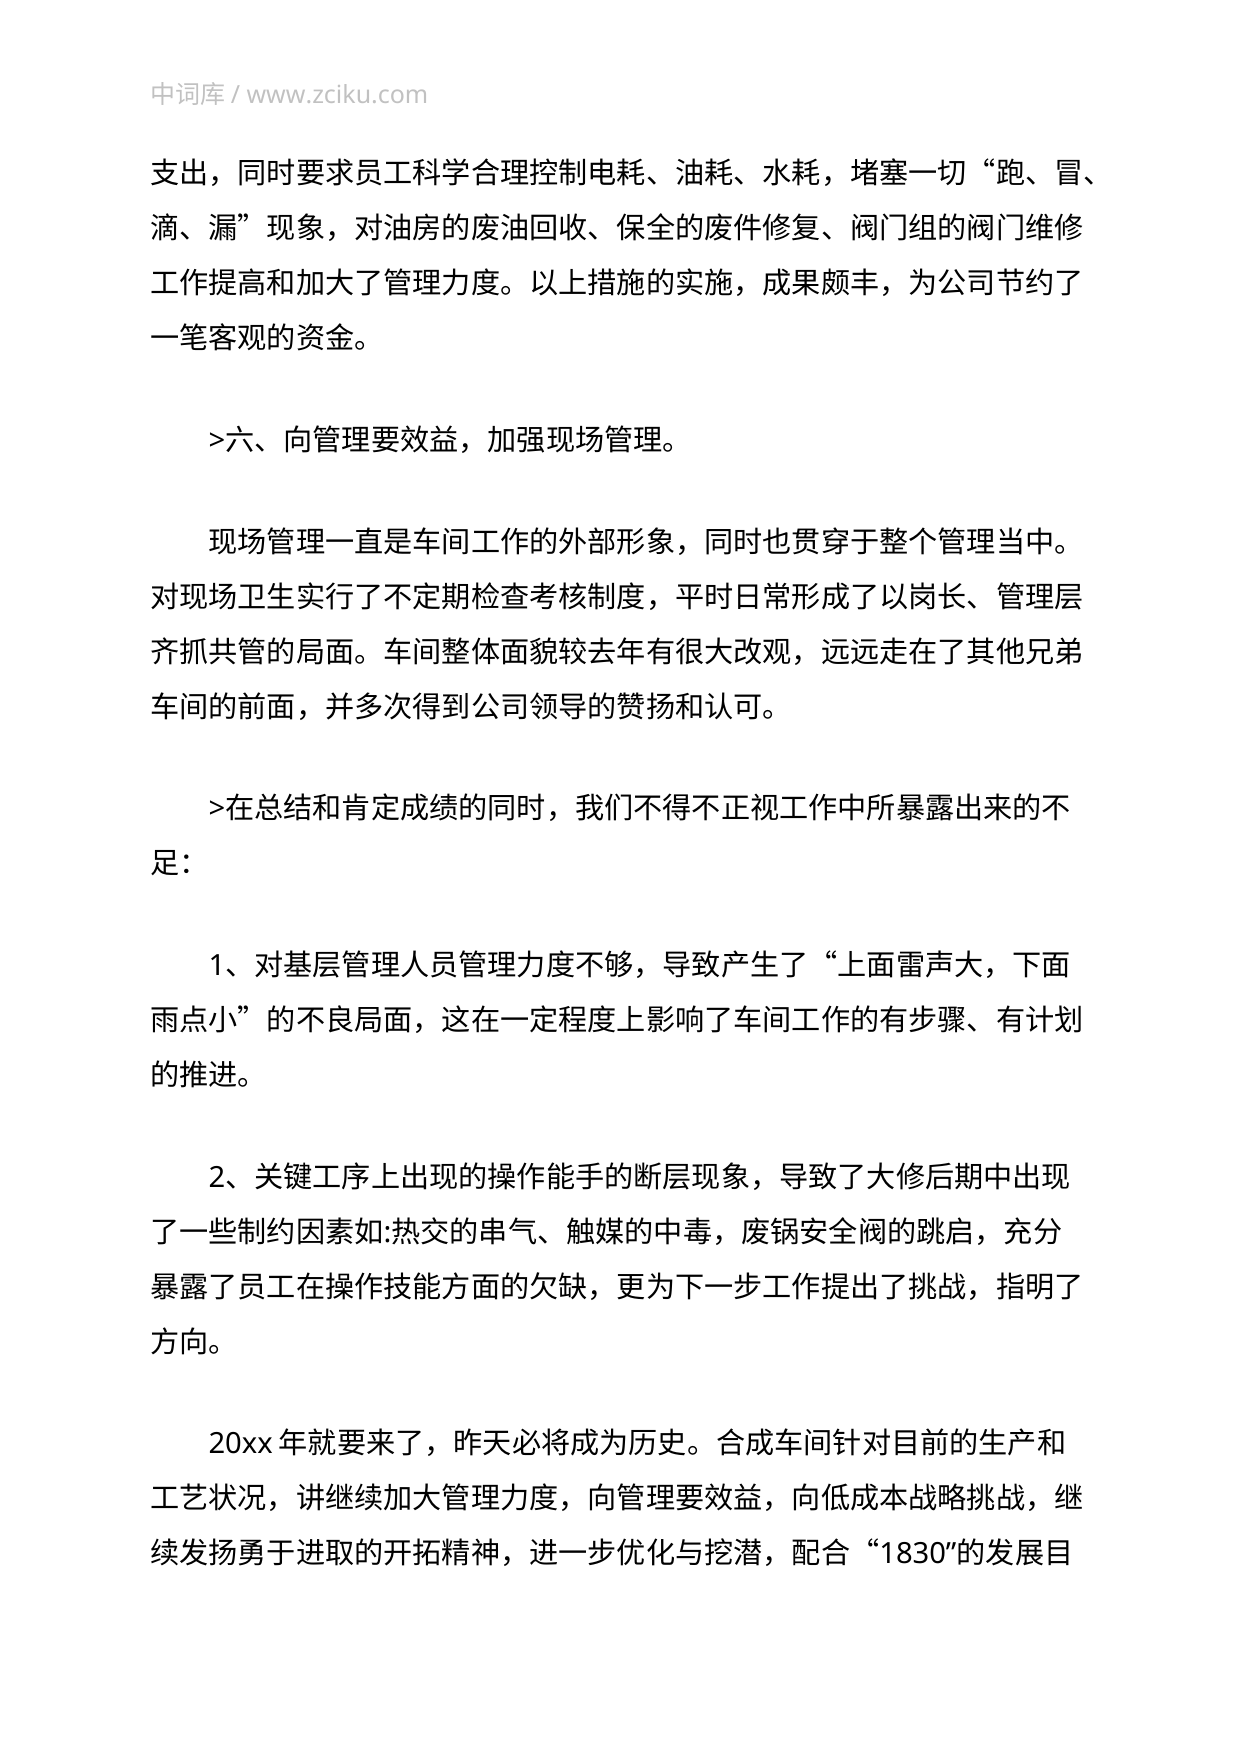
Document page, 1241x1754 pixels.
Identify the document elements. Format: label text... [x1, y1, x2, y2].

text 2、关键工序上出现的操作能手的断层现象，导致了大修后期中出现了一些制约因素如:热交的串气、触媒的中毒，废锅安全阀的跳启，充分暴露了员工在操作技能方面的欠缺，更为下一步工作提出了挑战，指明了方向。 [150, 1153, 1090, 1361]
text 现场管理一直是车间工作的外部形象，同时也贯穿于整个管理当中。对现场卫生实行了不定期检查考核制度，平时日常形成了以岗长、管理层齐抓共管的局面。车间整体面貌较去年有很大改观，远远走在了其他兄弟车间的前面，并多次得到公司领导的赞扬和认可。 [150, 518, 1090, 725]
text >六、向管理要效益，加强现场管理。 [150, 416, 1090, 459]
text 1、对基层管理人员管理力度不够，导致产生了“上面雷声大，下面雨点小”的不良局面，这在一定程度上影响了车间工作的有步骤、有计划的推进。 [150, 942, 1090, 1094]
text >在总结和肯定成绩的同时，我们不得不正视工作中所暴露出来的不足： [150, 785, 1090, 882]
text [150, 1420, 1090, 1572]
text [150, 150, 1090, 357]
